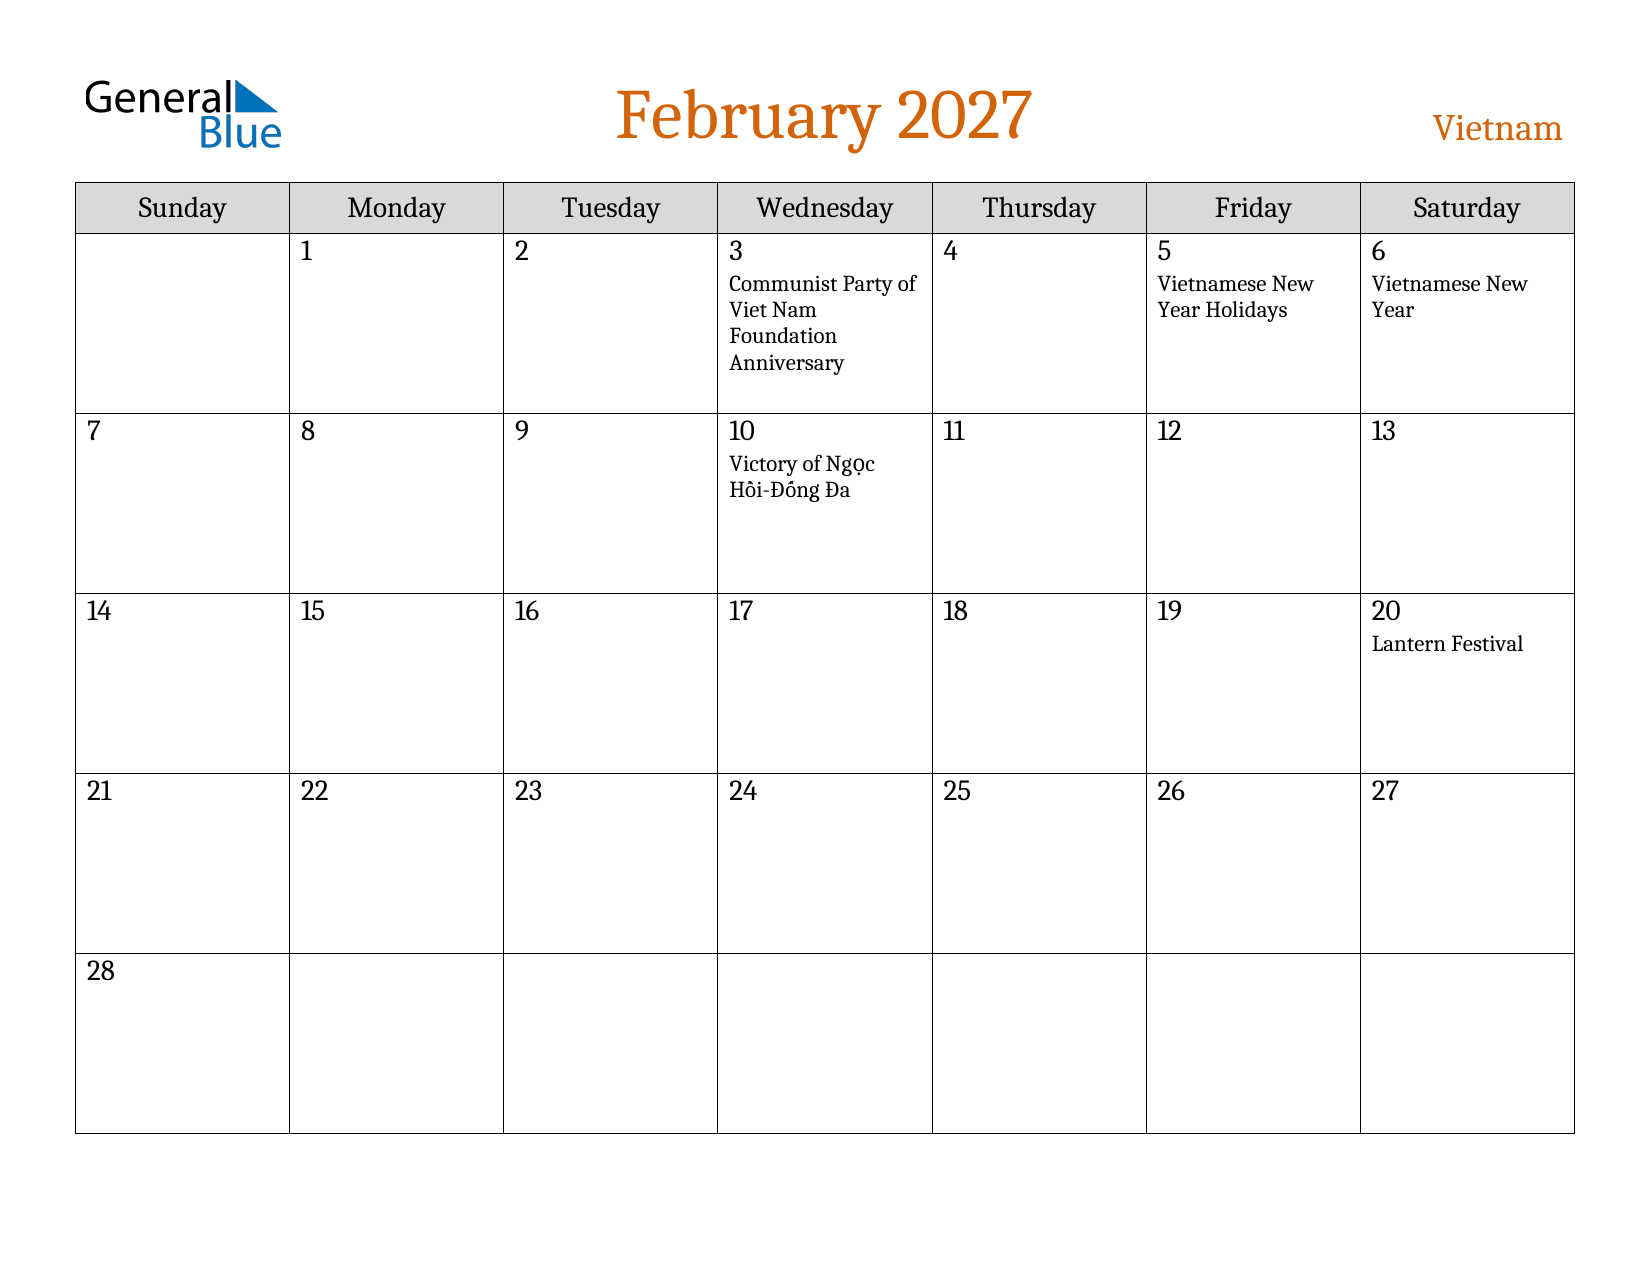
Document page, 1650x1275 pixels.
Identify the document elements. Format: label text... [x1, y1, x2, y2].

table_header [76, 75, 503, 182]
table_cell 3 [718, 234, 932, 270]
table_cell [1147, 450, 1360, 593]
table_cell Friday [1147, 183, 1360, 233]
table_cell [1147, 630, 1360, 773]
table_cell [76, 810, 289, 953]
table_cell 1 [290, 234, 503, 270]
table_cell [290, 270, 503, 413]
table_cell Vietnamese New Year [1361, 270, 1574, 413]
table_cell [1361, 954, 1574, 990]
table_cell 24 [718, 774, 932, 810]
table_cell [504, 954, 717, 990]
table_cell [933, 810, 1146, 953]
table_cell 27 [1361, 774, 1574, 810]
table_cell [933, 954, 1146, 990]
table_cell Vietnamese New Year Holidays [1147, 270, 1360, 413]
table_cell [290, 954, 503, 990]
table_cell [76, 234, 289, 270]
table_cell 12 [1147, 414, 1360, 450]
table_cell [504, 270, 717, 413]
table_cell [290, 810, 503, 953]
table_header February 2027 [504, 75, 1146, 182]
table_cell [504, 450, 717, 593]
table_cell [76, 990, 289, 1133]
table_cell [1147, 954, 1360, 990]
table_cell [718, 954, 932, 990]
table_cell [1361, 990, 1574, 1133]
table_cell 15 [290, 594, 503, 630]
table_cell Tuesday [504, 183, 717, 233]
table_cell [718, 990, 932, 1133]
table_cell [1147, 810, 1360, 953]
table_cell 17 [718, 594, 932, 630]
table_cell Sunday [76, 183, 289, 233]
table_cell 22 [290, 774, 503, 810]
table_cell [718, 630, 932, 773]
table_cell Monday [290, 183, 503, 233]
table_cell [933, 990, 1146, 1133]
table_cell [1361, 450, 1574, 593]
table_cell [290, 990, 503, 1133]
table_cell 25 [933, 774, 1146, 810]
table_cell [76, 450, 289, 593]
table_cell Wednesday [718, 183, 932, 233]
table_cell 18 [933, 594, 1146, 630]
table_cell 23 [504, 774, 717, 810]
table_cell 14 [76, 594, 289, 630]
table_cell [76, 270, 289, 413]
table_cell 6 [1361, 234, 1574, 270]
table_cell 28 [76, 954, 289, 990]
table_cell [1147, 990, 1360, 1133]
table_cell 20 [1361, 594, 1574, 630]
table_cell [1361, 810, 1574, 953]
table_cell Saturday [1361, 183, 1574, 233]
table_cell 21 [76, 774, 289, 810]
table_cell [76, 630, 289, 773]
table_cell 5 [1147, 234, 1360, 270]
table_cell Lantern Festival [1361, 630, 1574, 773]
table_cell [718, 810, 932, 953]
table_cell 10 [718, 414, 932, 450]
table_cell [933, 630, 1146, 773]
table_cell Thursday [933, 183, 1146, 233]
table_cell [933, 270, 1146, 413]
picture [86, 80, 281, 148]
table_cell 19 [1147, 594, 1360, 630]
table_cell Victory of Ngọc Hồi-Đống Đa [718, 450, 932, 593]
table_cell [933, 450, 1146, 593]
table_cell [290, 630, 503, 773]
table_cell [504, 630, 717, 773]
table_cell 7 [76, 414, 289, 450]
table_header Vietnam [1146, 75, 1574, 182]
table_cell 11 [933, 414, 1146, 450]
table_cell 13 [1361, 414, 1574, 450]
table_cell 16 [504, 594, 717, 630]
table_cell 8 [290, 414, 503, 450]
table_cell 4 [933, 234, 1146, 270]
table_cell [290, 450, 503, 593]
table_cell [504, 810, 717, 953]
table_cell Communist Party of Viet Nam Foundation Anniversary [718, 270, 932, 413]
table_cell 9 [504, 414, 717, 450]
table_cell [504, 990, 717, 1133]
table_cell 2 [504, 234, 717, 270]
table_cell 26 [1147, 774, 1360, 810]
